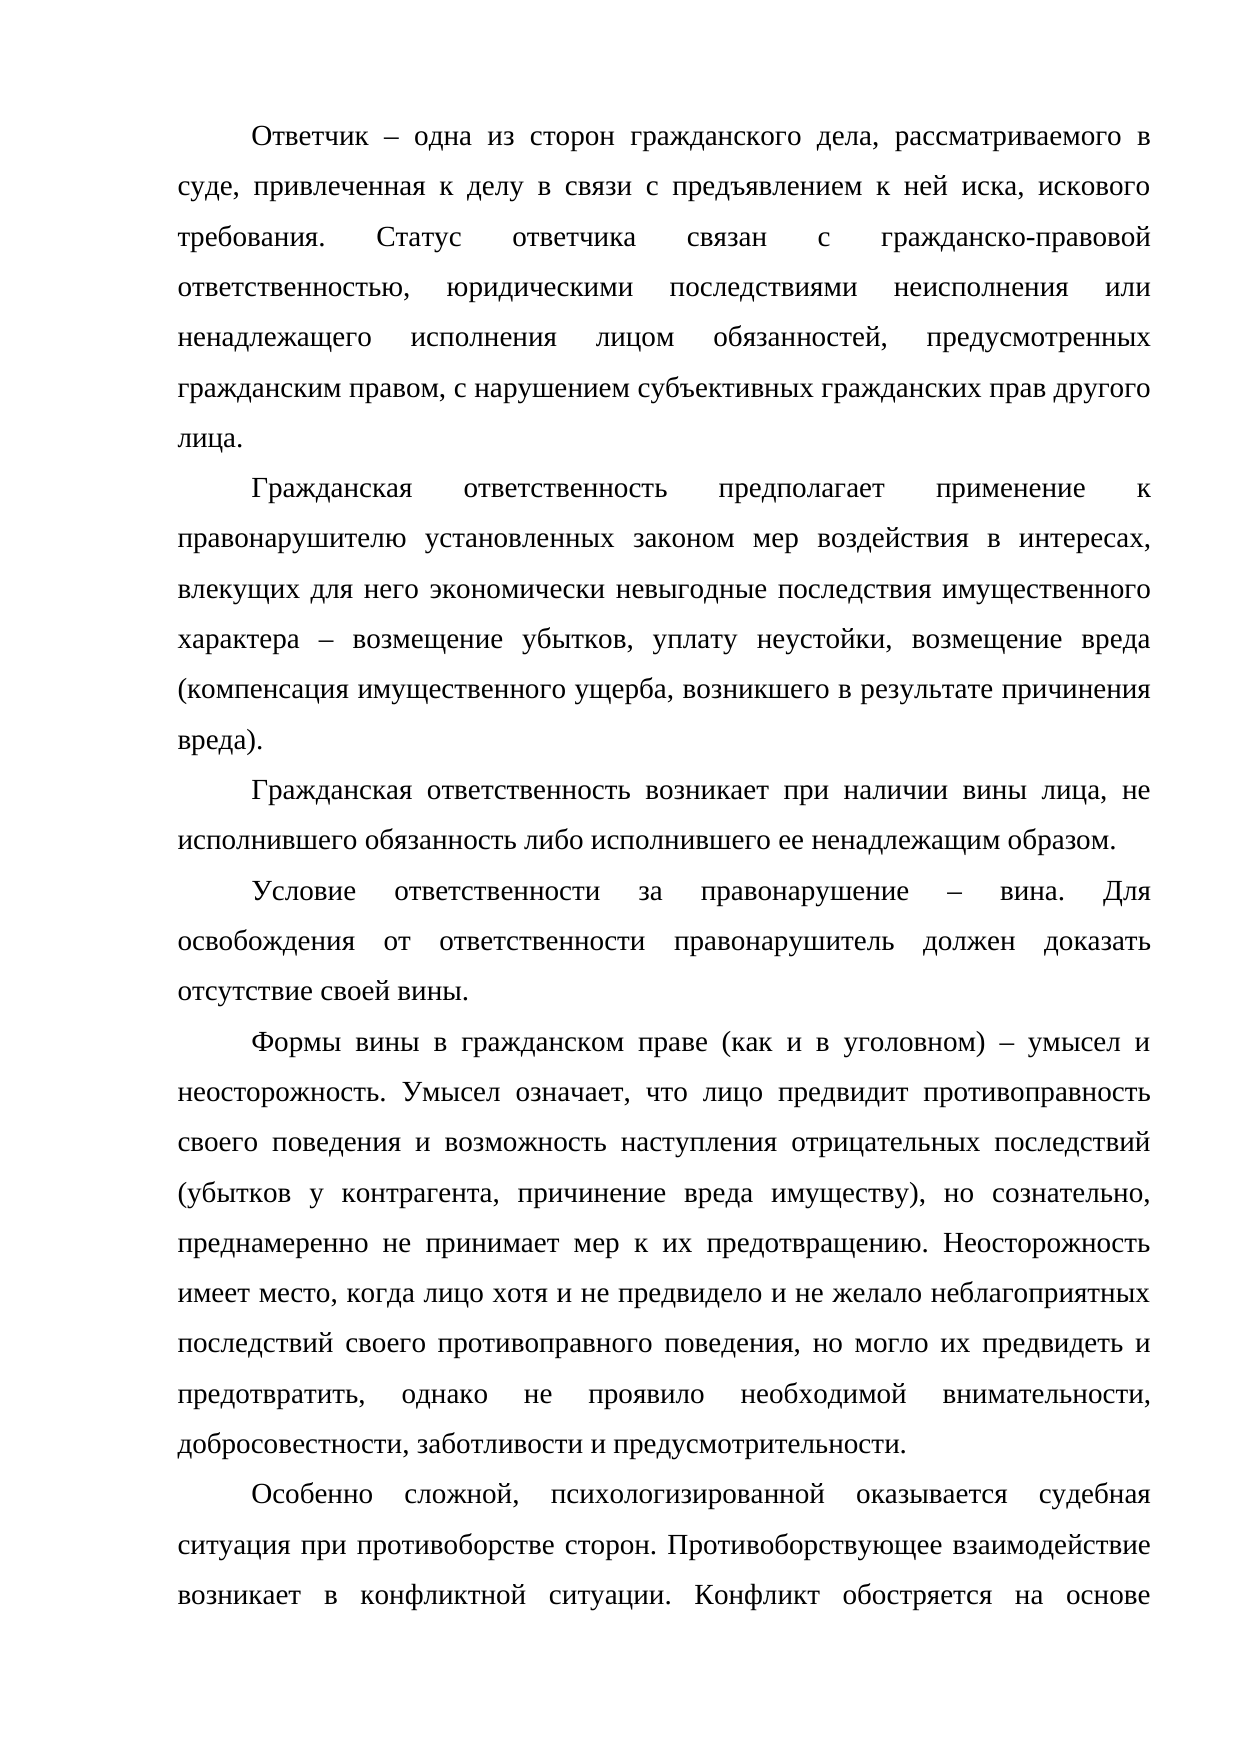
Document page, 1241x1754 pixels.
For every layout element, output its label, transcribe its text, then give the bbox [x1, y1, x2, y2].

text Гражданская ответственность предполагает применение к правонарушителю установленных законом мер воздействия в интересах, влекущих для него экономически невыгодные последствия имущественного характера – возмещение убытков, уплату неустойки, возмещение вреда (компенсация имущественного ущерба, возникшего в результате причинения вреда). [177, 470, 1152, 755]
text Ответчик – одна из сторон гражданского дела, рассматриваемого в суде, привлеченная к делу в связи с предъявлением к ней иска, искового требования. Статус ответчика связан с гражданско-правовой ответственностью, юридическими последствиями неисполнения или ненадлежащего исполнения лицом обязанностей, предусмотренных гражданским правом, с нарушением субъективных гражданских прав другого лица. [177, 118, 1152, 453]
text Гражданская ответственность возникает при наличии вины лица, не исполнившего обязанность либо исполнившего ее ненадлежащим образом. [177, 772, 1152, 856]
text Формы вины в гражданском праве (как и в уголовном) – умысел и неосторожность. Умысел означает, что лицо предвидит противоправность своего поведения и возможность наступления отрицательных последствий (убытков у контрагента, причинение вреда имуществу), но сознательно, преднамеренно не принимает мер к их предотвращению. Неосторожность имеет место, когда лицо хотя и не предвидело и не желало неблагоприятных последствий своего противоправного поведения, но могло их предвидеть и предотвратить, однако не проявило необходимой внимательности, добросовестности, заботливости и предусмотрительности. [177, 1024, 1152, 1460]
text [177, 1477, 1152, 1611]
text Условие ответственности за правонарушение – вина. Для освобождения от ответственности правонарушитель должен доказать отсутствие своей вины. [177, 873, 1152, 1007]
